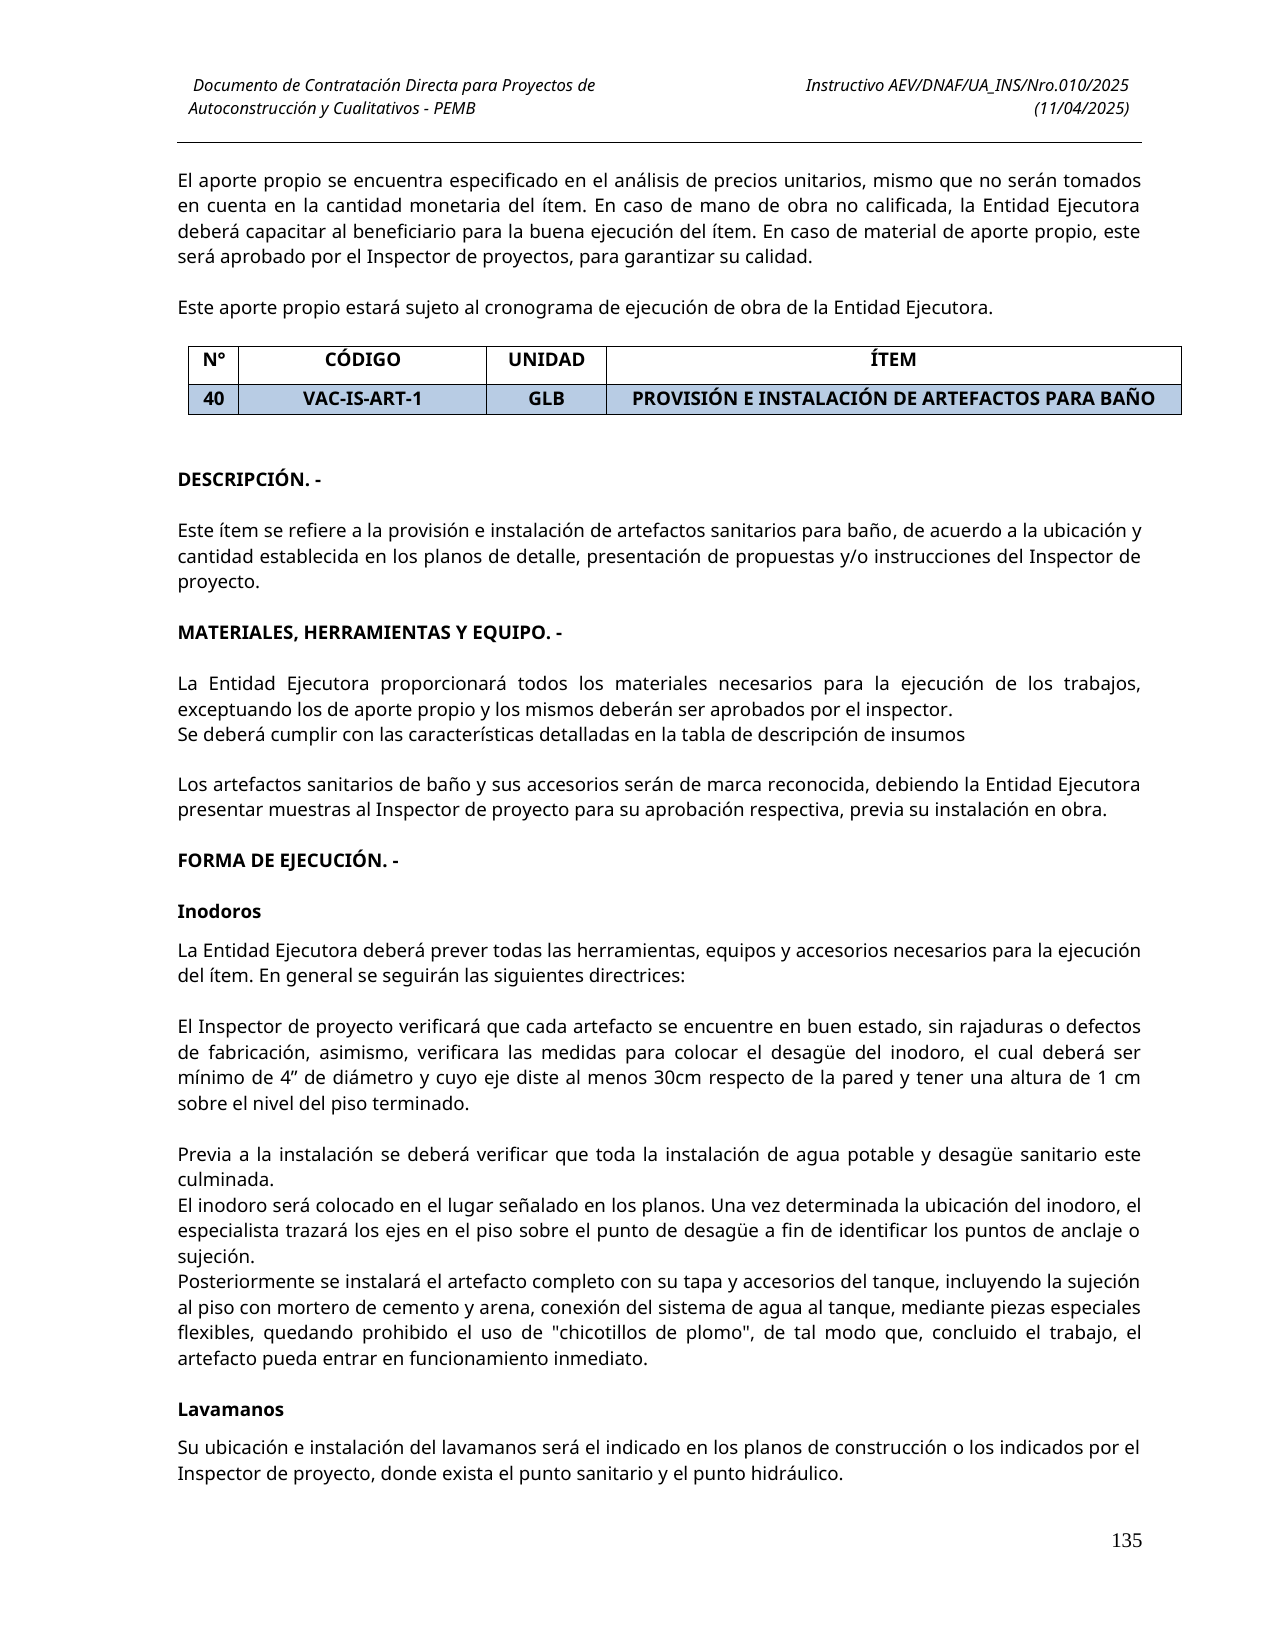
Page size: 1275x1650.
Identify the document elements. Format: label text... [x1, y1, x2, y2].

text FORMA DE EJECUCIÓN. - [177, 848, 1142, 873]
text Los artefactos sanitarios de baño y sus accesorios serán de marca reconocida, debiendo la Entidad Ejecutora presentar muestras al Inspector de proyecto para su aprobación respectiva, previa su instalación en obra. [177, 771, 1142, 822]
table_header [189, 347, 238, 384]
text Previa a la instalación se deberá verificar que toda la instalación de agua potable y desagüe sanitario este culminada. [177, 1141, 1142, 1192]
text Este ítem se refiere a la provisión e instalación de artefactos sanitarios para baño, de acuerdo a la ubicación y cantidad establecida en los planos de detalle, presentación de propuestas y/o instrucciones del Inspector de proyecto. [177, 517, 1142, 594]
text Posteriormente se instalará el artefacto completo con su tapa y accesorios del tanque, incluyendo la sujeción al piso con mortero de cemento y arena, conexión del sistema de agua al tanque, mediante piezas especiales flexibles, quedando prohibido el uso de "chicotillos de plomo", de tal modo que, concluido el trabajo, el artefacto pueda entrar en funcionamiento inmediato. [177, 1269, 1142, 1371]
text Se deberá cumplir con las características detalladas en la tabla de descripción de insumos [177, 722, 1142, 747]
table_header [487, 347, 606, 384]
text El aporte propio se encuentra especificado en el análisis de precios unitarios, mismo que no serán tomados en cuenta en la cantidad monetaria del ítem. En caso de mano de obra no calificada, la Entidad Ejecutora deberá capacitar al beneficiario para la buena ejecución del ítem. En caso de material de aporte propio, este será aprobado por el Inspector de proyectos, para garantizar su calidad. [177, 167, 1142, 269]
text El Inspector de proyecto verificará que cada artefacto se encuentre en buen estado, sin rajaduras o defectos de fabricación, asimismo, verificara las medidas para colocar el desagüe del inodoro, el cual deberá ser mínimo de 4’’ de diámetro y cuyo eje diste al menos 30cm respecto de la pared y tener una altura de 1 cm sobre el nivel del piso terminado. [177, 1013, 1142, 1116]
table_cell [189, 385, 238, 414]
text Lavamanos [177, 1396, 1142, 1422]
text La Entidad Ejecutora deberá prever todas las herramientas, equipos y accesorios necesarios para la ejecución del ítem. En general se seguirán las siguientes directrices: [177, 937, 1142, 988]
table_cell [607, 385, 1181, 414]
text MATERIALES, HERRAMIENTAS Y EQUIPO. - [177, 619, 1142, 645]
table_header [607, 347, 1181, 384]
text DESCRIPCIÓN. - [177, 466, 1142, 492]
text La Entidad Ejecutora proporcionará todos los materiales necesarios para la ejecución de los trabajos, exceptuando los de aporte propio y los mismos deberán ser aprobados por el inspector. [177, 671, 1142, 722]
text Inodoros [177, 899, 1142, 924]
text El inodoro será colocado en el lugar señalado en los planos. Una vez determinada la ubicación del inodoro, el especialista trazará los ejes en el piso sobre el punto de desagüe a fin de identificar los puntos de anclaje o sujeción. [177, 1192, 1142, 1269]
text Su ubicación e instalación del lavamanos será el indicado en los planos de construcción o los indicados por el Inspector de proyecto, donde exista el punto sanitario y el punto hidráulico. [177, 1434, 1142, 1485]
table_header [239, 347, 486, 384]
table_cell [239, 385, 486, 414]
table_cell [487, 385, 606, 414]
text Este aporte propio estará sujeto al cronograma de ejecución de obra de la Entidad Ejecutora. [177, 295, 1142, 320]
